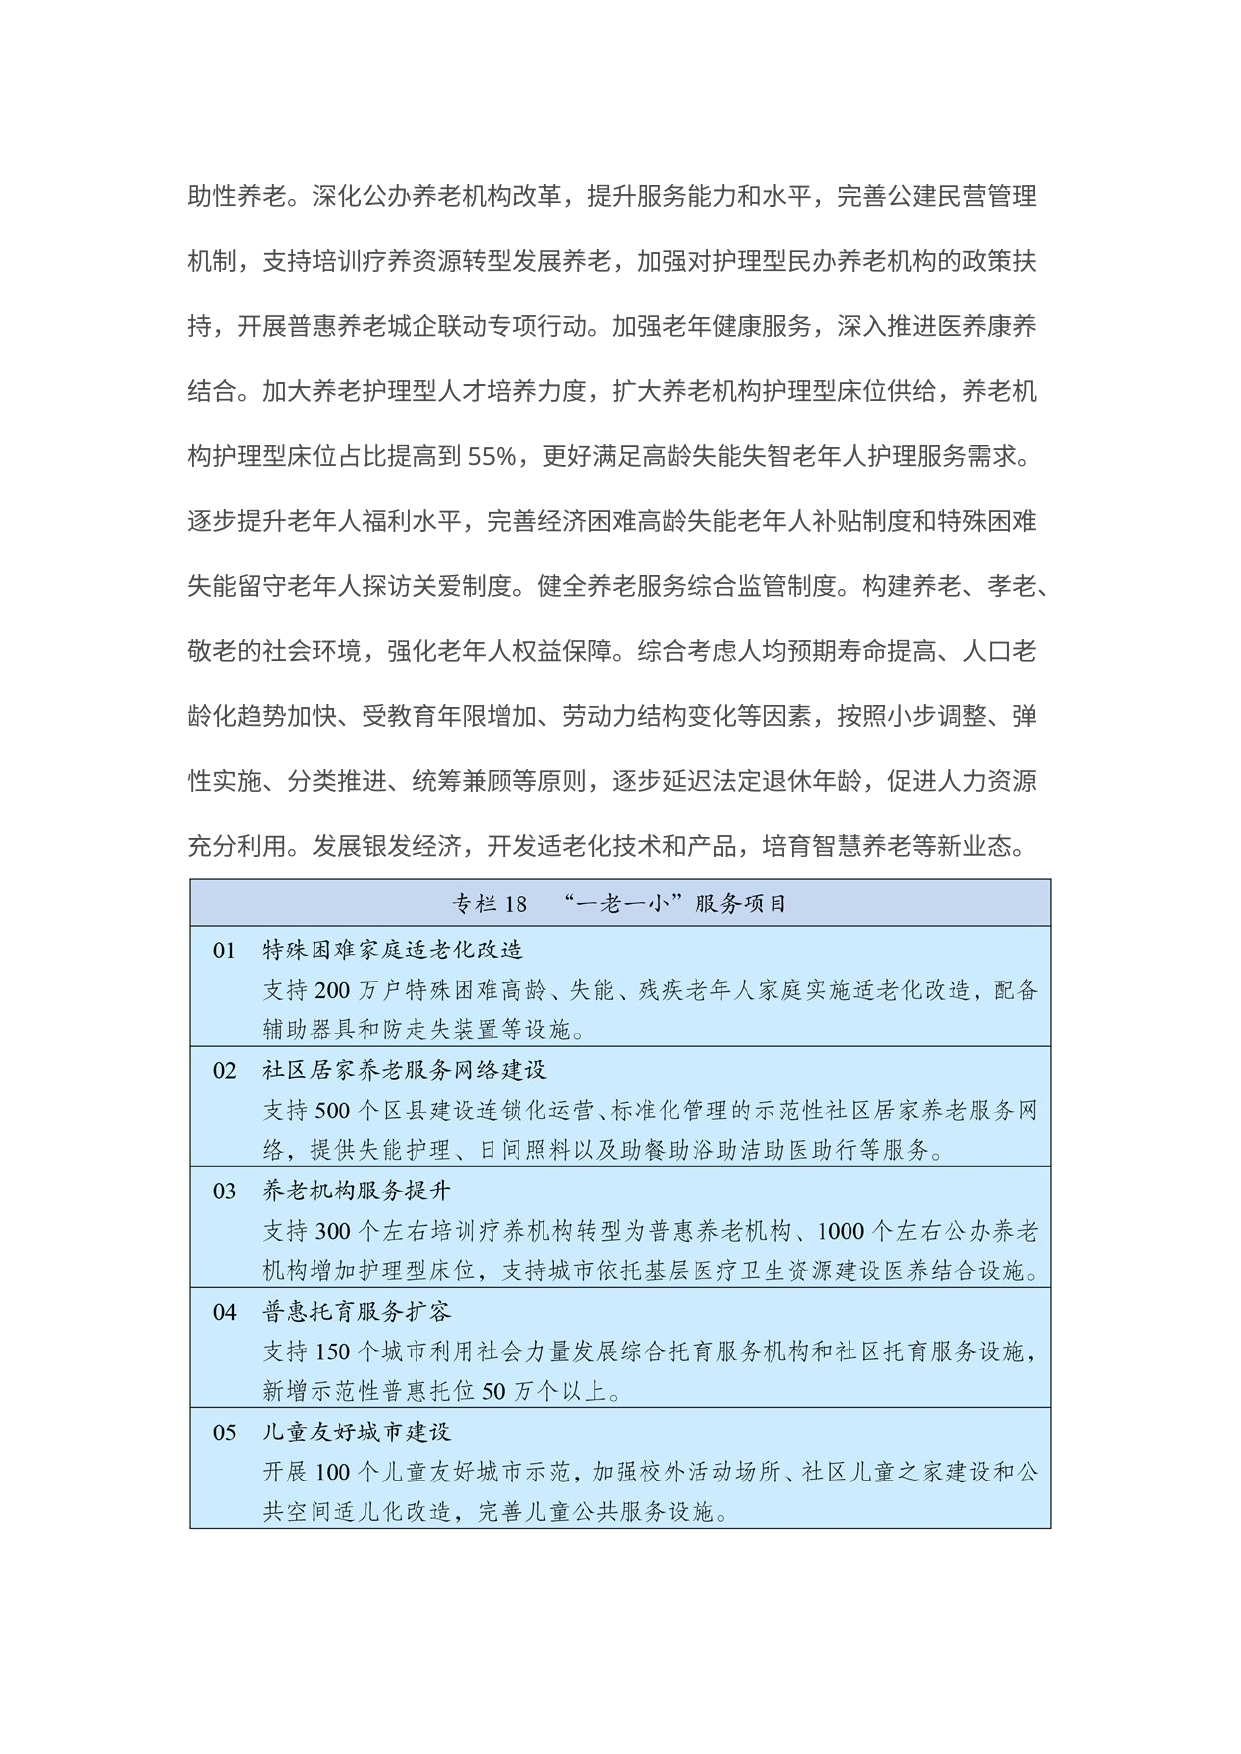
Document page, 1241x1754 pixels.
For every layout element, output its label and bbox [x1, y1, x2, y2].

picture [187, 877, 1053, 1533]
text [187, 162, 1053, 877]
